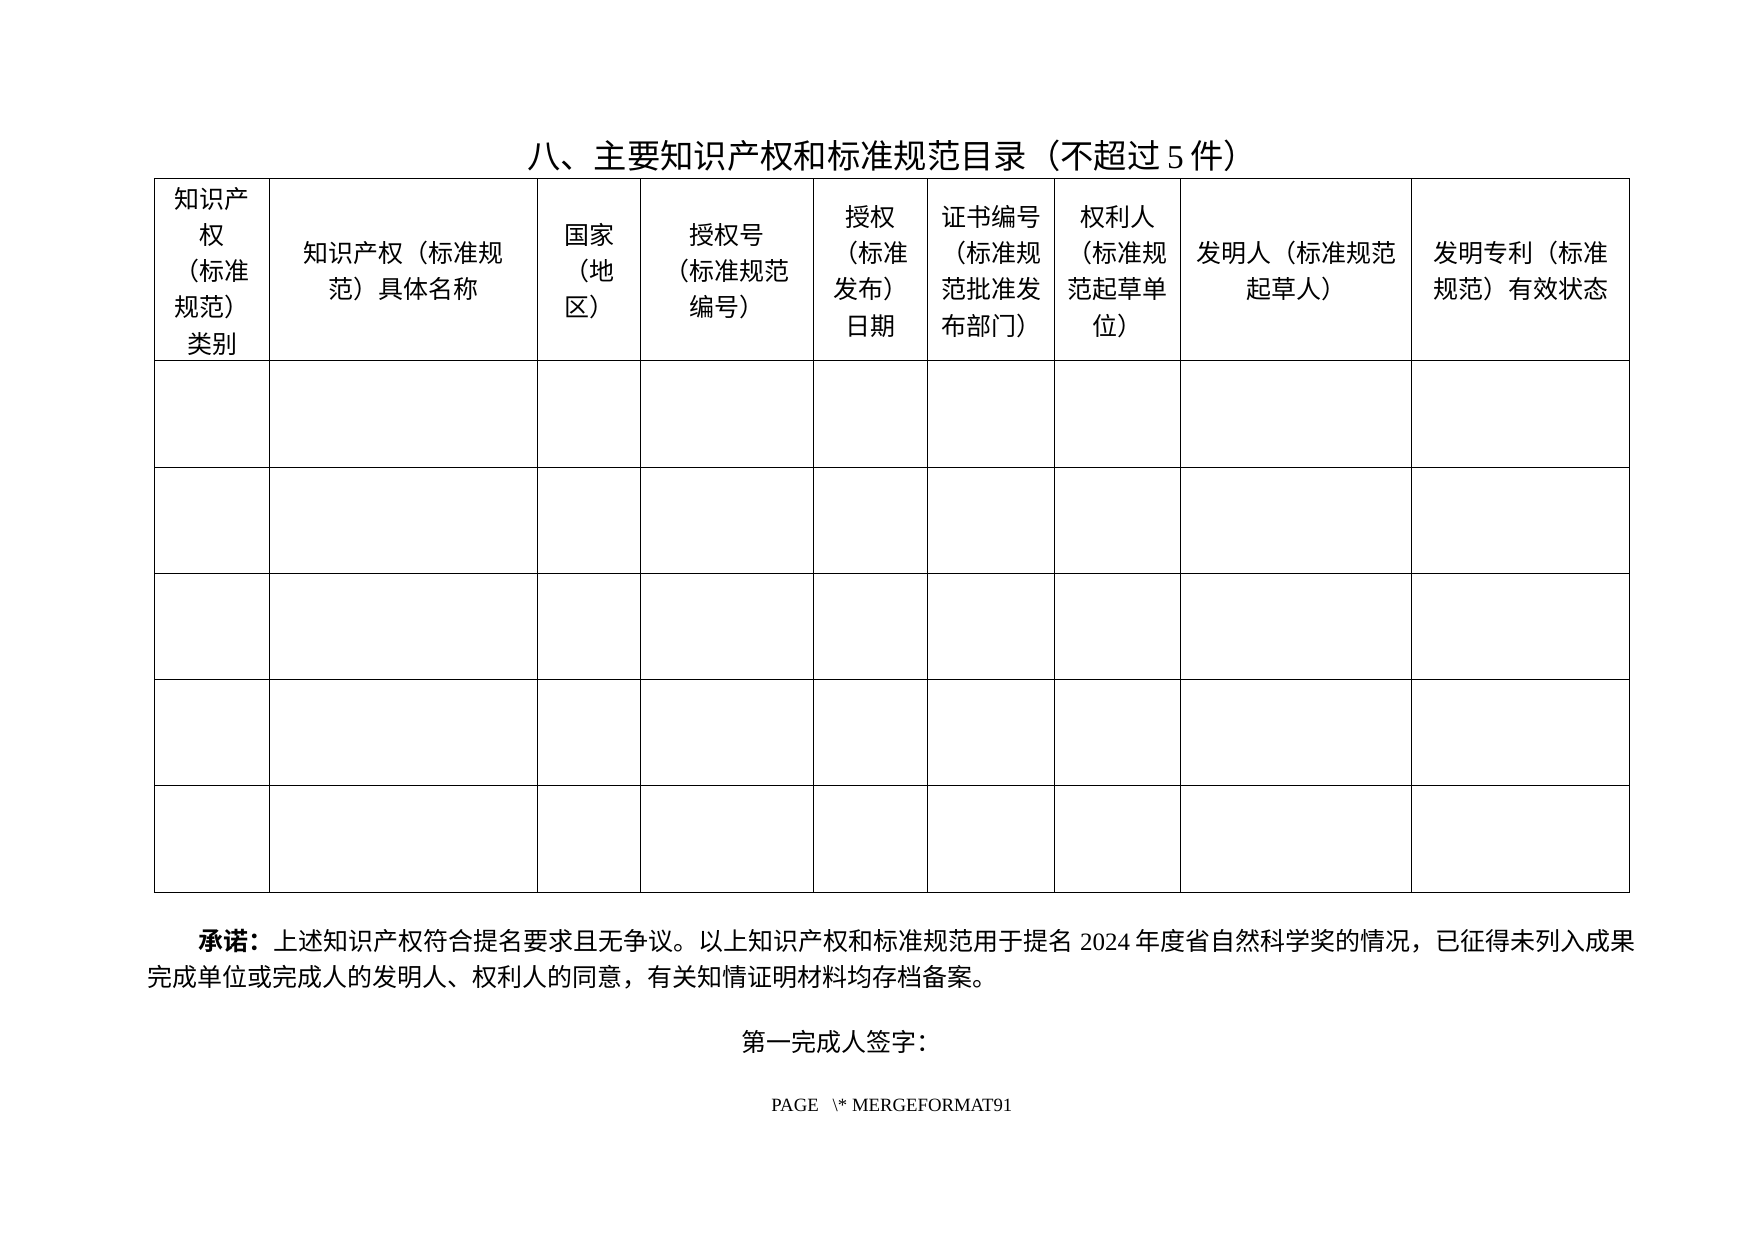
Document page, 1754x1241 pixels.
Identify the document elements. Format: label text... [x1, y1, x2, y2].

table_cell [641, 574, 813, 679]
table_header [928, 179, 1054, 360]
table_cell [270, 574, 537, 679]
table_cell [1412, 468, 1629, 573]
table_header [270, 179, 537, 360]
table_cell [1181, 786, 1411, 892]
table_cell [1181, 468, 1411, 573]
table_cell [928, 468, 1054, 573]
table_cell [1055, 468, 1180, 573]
text 承诺：上述知识产权符合提名要求且无争议。以上知识产权和标准规范用于提名2024年度省自然科学奖的情况，已征得未列入成果完成单位或完成人的发明人、权利人的同意，有关知情证明材料均存档备案。 [148, 921, 1636, 994]
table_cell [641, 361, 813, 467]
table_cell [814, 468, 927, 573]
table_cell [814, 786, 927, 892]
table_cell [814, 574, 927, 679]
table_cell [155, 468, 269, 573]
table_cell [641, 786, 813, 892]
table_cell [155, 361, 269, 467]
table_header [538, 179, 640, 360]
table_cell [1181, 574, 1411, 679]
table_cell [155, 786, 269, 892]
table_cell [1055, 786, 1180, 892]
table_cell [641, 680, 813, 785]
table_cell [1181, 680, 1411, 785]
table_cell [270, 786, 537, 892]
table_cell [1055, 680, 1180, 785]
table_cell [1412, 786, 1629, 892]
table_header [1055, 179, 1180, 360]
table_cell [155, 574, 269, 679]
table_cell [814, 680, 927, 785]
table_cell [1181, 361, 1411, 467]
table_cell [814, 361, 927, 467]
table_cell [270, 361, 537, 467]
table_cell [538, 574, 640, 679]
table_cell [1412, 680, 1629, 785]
text 第一完成人签字： [148, 1023, 1636, 1059]
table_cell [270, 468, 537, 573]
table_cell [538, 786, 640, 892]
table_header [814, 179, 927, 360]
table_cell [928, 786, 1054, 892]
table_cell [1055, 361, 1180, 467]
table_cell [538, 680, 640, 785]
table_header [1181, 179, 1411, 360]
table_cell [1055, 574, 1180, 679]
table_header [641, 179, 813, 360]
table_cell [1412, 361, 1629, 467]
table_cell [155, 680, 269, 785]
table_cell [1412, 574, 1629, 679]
text 八、主要知识产权和标准规范目录（不超过5件） [148, 130, 1636, 178]
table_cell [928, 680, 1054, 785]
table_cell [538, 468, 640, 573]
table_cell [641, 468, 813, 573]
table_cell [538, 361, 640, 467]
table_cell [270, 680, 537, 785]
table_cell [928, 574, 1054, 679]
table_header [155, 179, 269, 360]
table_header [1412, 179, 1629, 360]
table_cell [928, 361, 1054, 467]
